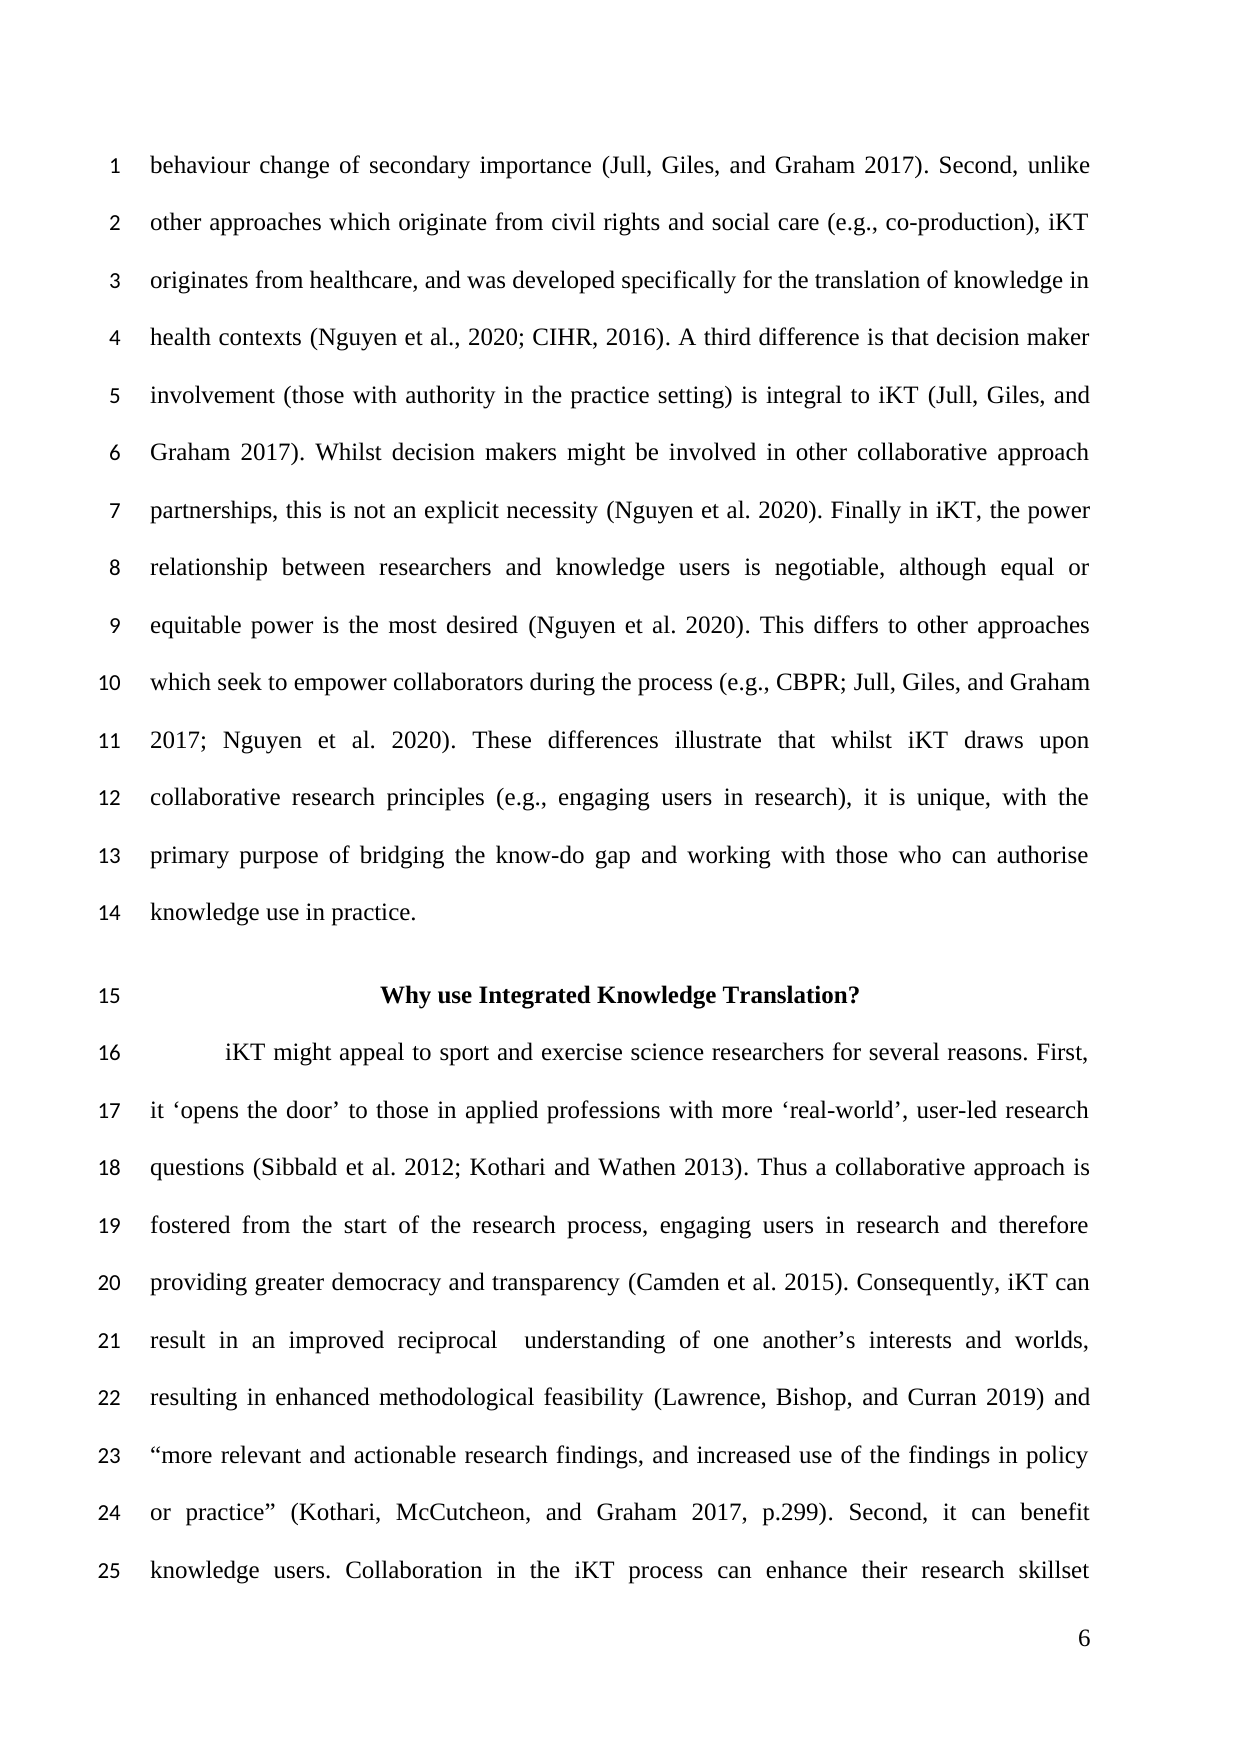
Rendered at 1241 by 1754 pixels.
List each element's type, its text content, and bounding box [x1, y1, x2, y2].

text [150, 150, 1090, 926]
text Why use Integrated Knowledge Translation? [150, 980, 1090, 1009]
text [150, 1037, 1090, 1584]
